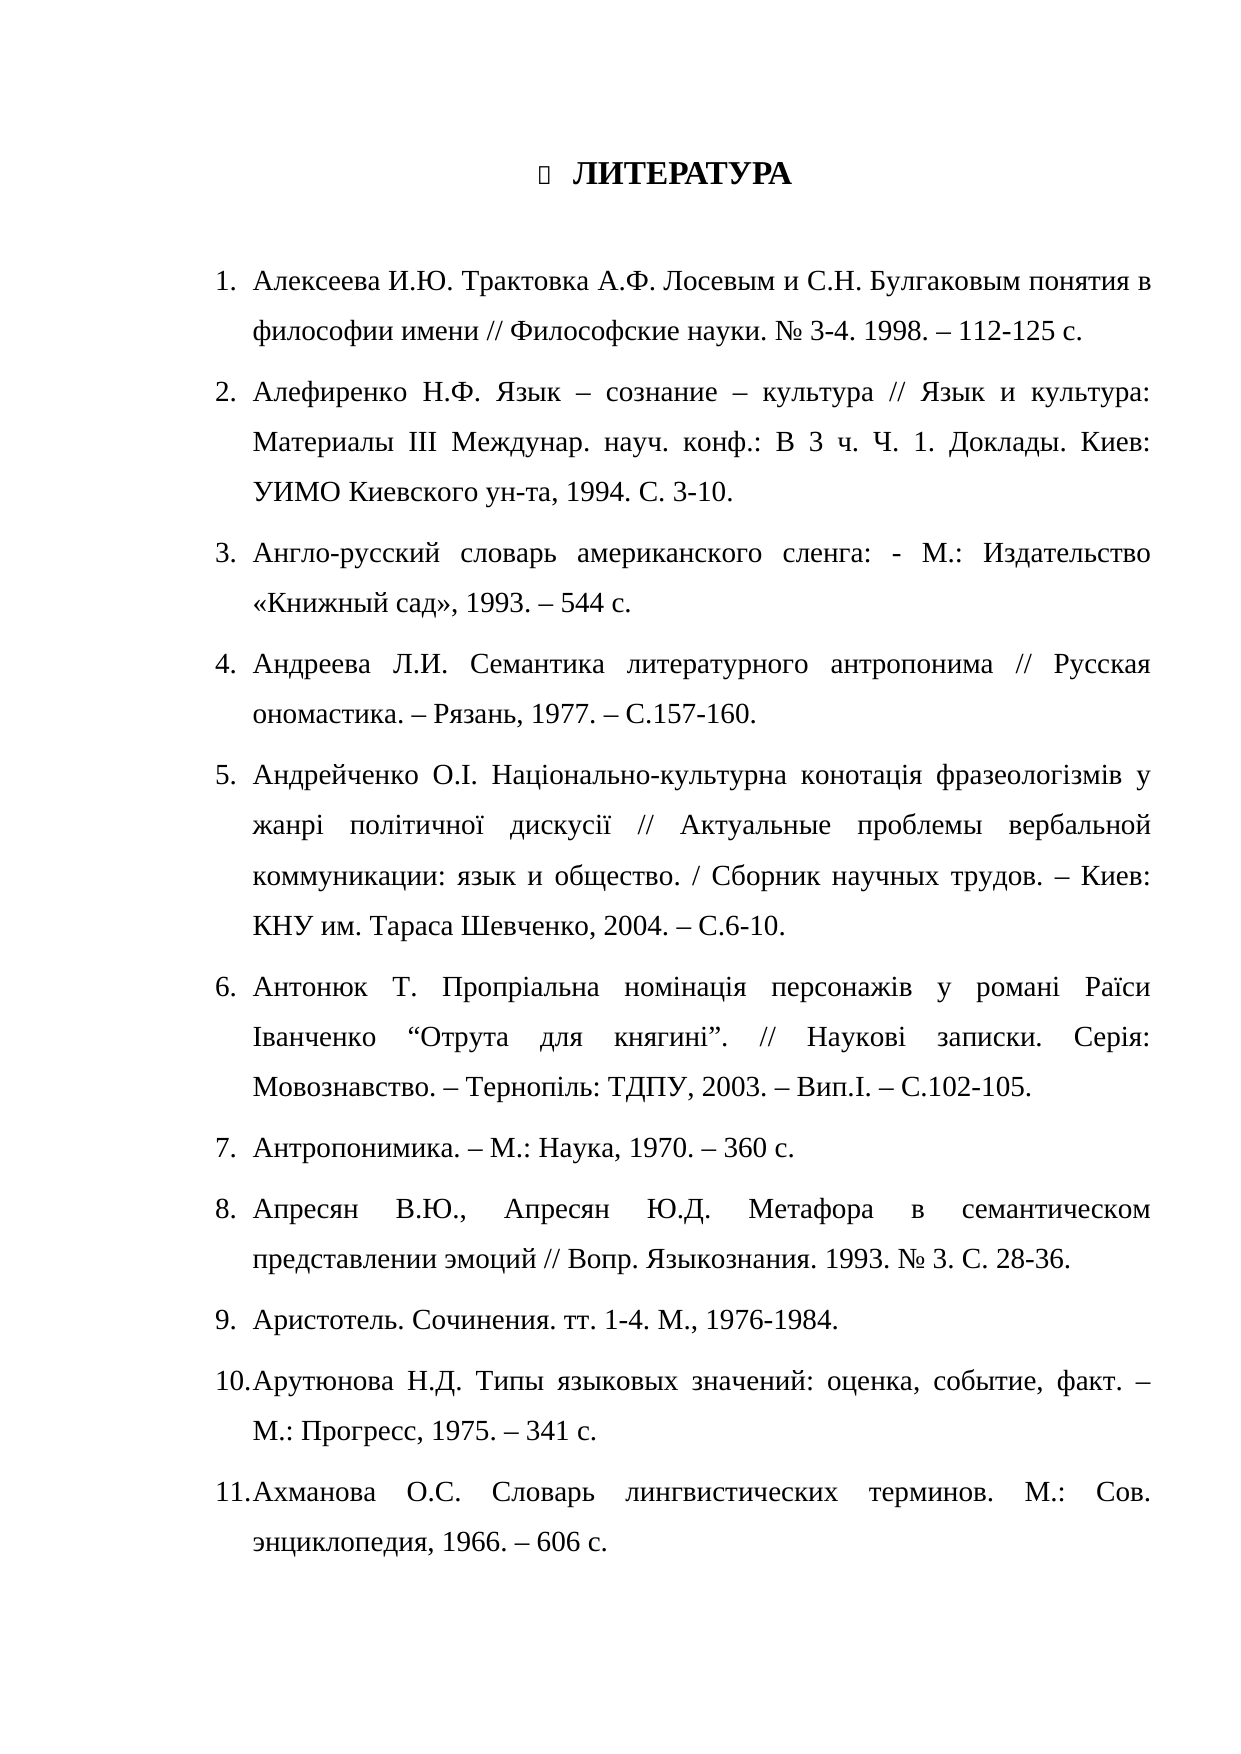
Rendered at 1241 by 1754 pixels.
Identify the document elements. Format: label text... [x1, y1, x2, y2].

list Арутюнова Н.Д. Типы языковых значений: оценка, событие, факт. – М.: Прогресс, 1975. – 341 с. [215, 1363, 1152, 1447]
list Андреева Л.И. Семантика литературного антропонима // Русская ономастика. – Рязань, 1977. – С.157-160. [215, 646, 1152, 730]
list Алефиренко Н.Ф. Язык – сознание – культура // Язык и культура: Материалы III Междунар. науч. конф.: В 3 ч. Ч. 1. Доклады. Киев: УИМО Киевского ун-та, 1994. С. 3-10. [215, 374, 1152, 508]
subtitle ЛИТЕРАТУРА [177, 153, 1152, 192]
list Апресян В.Ю., Апресян Ю.Д. Метафора в семантическом представлении эмоций // Вопр. Языкознания. 1993. № 3. С. 28-36. [215, 1191, 1152, 1275]
list Андрейченко О.І. Національно-культурна конотація фразеологізмів у жанрі політичної дискусії // Актуальные проблемы вербальной коммуникации: язык и общество. / Сборник научных трудов. – Киев: КНУ им. Тараса Шевченко, 2004. – С.6-10. [215, 757, 1152, 942]
list Антонюк Т. Пропріальна номінація персонажів у романі Раїси Іванченко “Отрута для княгині”. // Наукові записки. Серія: Мовознавство. – Тернопіль: ТДПУ, 2003. – Вип.I. – С.102-105. [215, 969, 1152, 1103]
list Англо-русский словарь американского сленга: - М.: Издательство «Книжный сад», 1993. – 544 с. [215, 535, 1152, 619]
list Аристотель. Сочинения. тт. 1-4. М., 1976-1984. [215, 1302, 1152, 1336]
list Алексеева И.Ю. Трактовка А.Ф. Лосевым и С.Н. Булгаковым понятия в философии имени // Философские науки. № 3-4. 1998. – 112-125 с. [215, 263, 1152, 347]
list Ахманова О.С. Словарь лингвистических терминов. М.: Сов. энциклопедия, 1966. – 606 с. [215, 1474, 1152, 1558]
list Антропонимика. – М.: Наука, 1970. – 360 с. [215, 1130, 1152, 1164]
